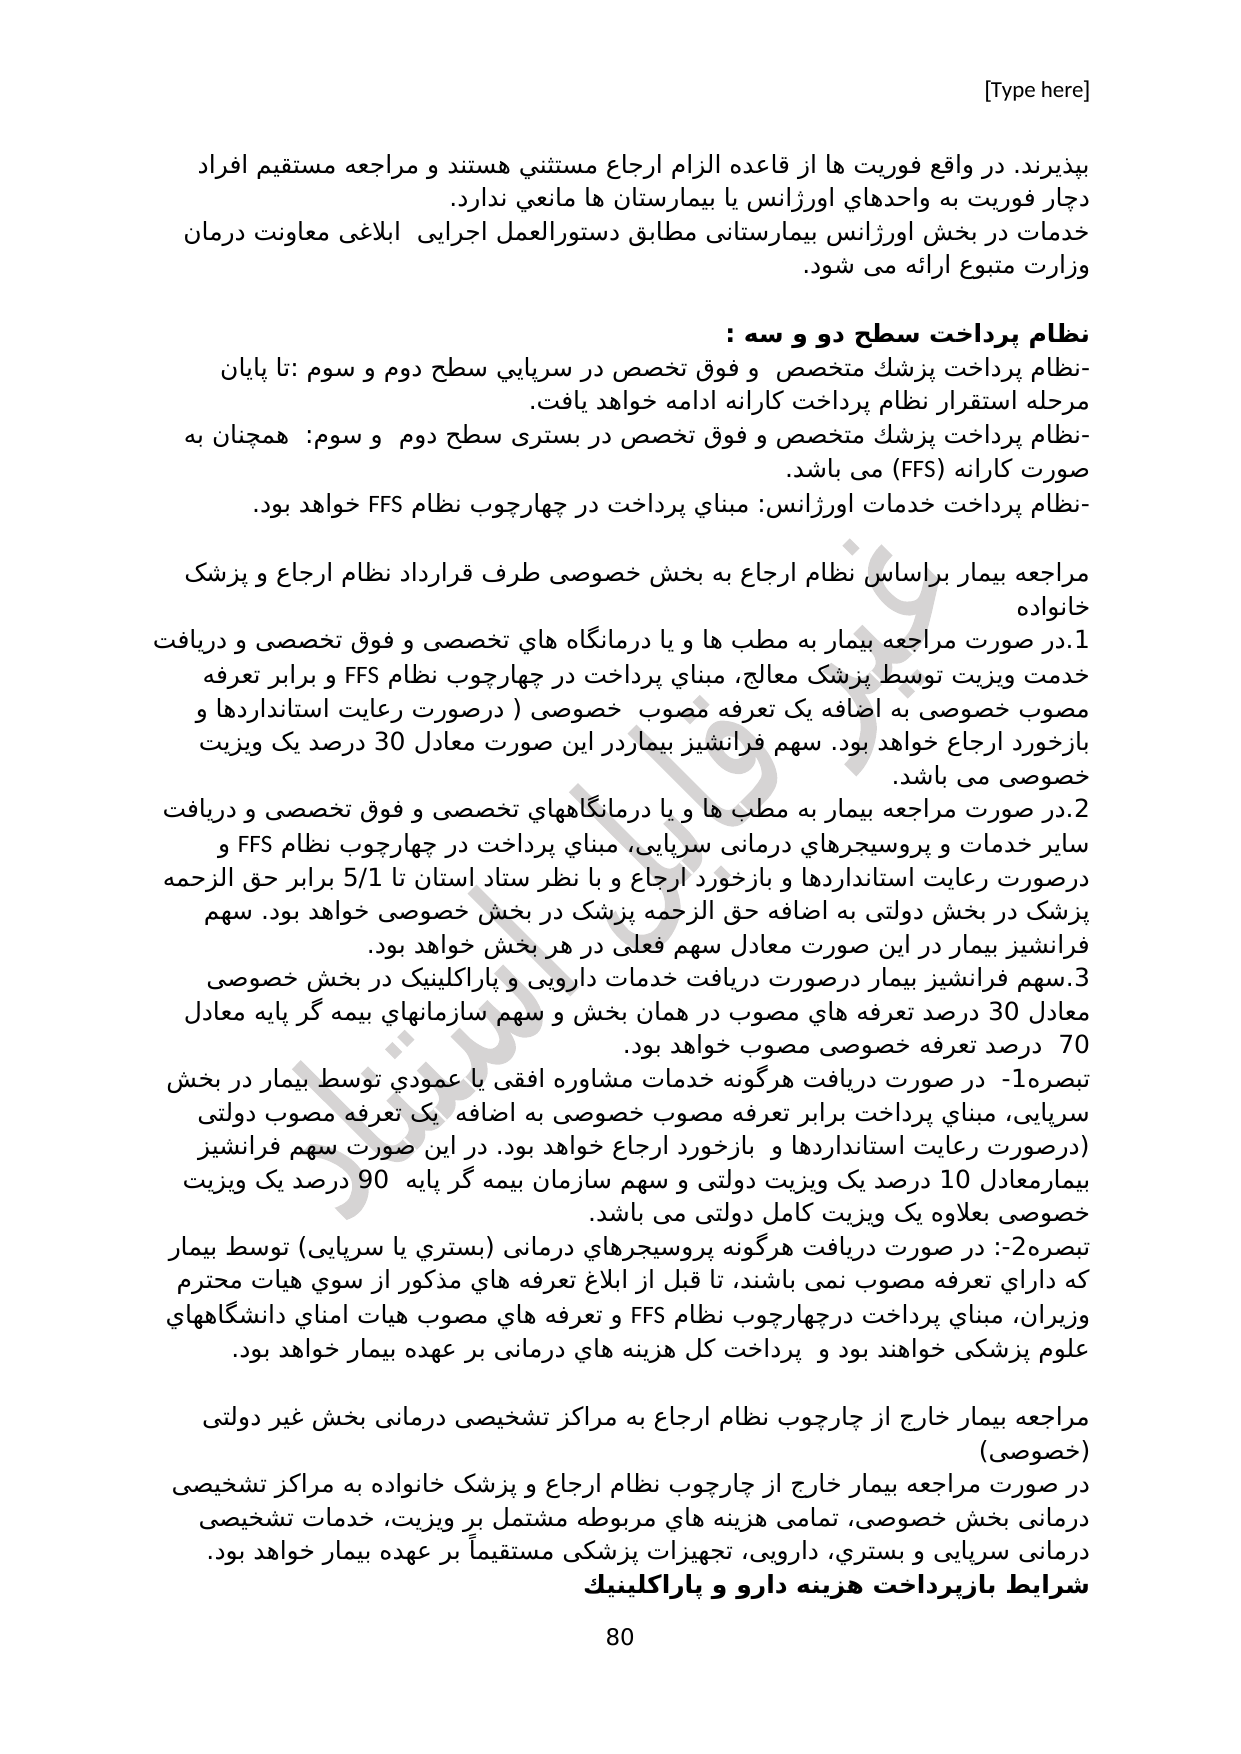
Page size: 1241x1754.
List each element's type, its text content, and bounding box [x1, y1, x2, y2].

text مراجعه بیمار خارج از چارچوب نظام ارجاع به مراکز تشخیصی درمانی بخش غیر دولتی (خصوصی) [150, 1402, 1090, 1465]
text -نظام پرداخت خدمات اورژانس: مبناي پرداخت در چهارچوب نظام FFS خواهد بود. [150, 488, 1090, 519]
text -‏نظام پرداخت پزشك متخصص و فوق تخصص در سرپايي سطح دوم و سوم :تا پایان مرحله استقرار نظام پرداخت کارانه ادامه خواهد یافت. [150, 353, 1090, 415]
text خدمات در بخش اورژانس بیمارستانی مطابق دستورالعمل اجرایی ابلاغی معاونت درمان وزارت متبوع ارائه می شود. [150, 217, 1090, 280]
text در صورت مراجعه بیمار خارج از چارچوب نظام ارجاع و پزشک خانواده به مراکز تشخیصی درمانی بخش خصوصی، تمامی هزینه هاي مربوطه مشتمل بر ویزیت، خدمات تشخیصی درمانی سرپایی و بستري، دارویی، تجهیزات پزشکی مستقیماً بر عهده بیمار خواهد بود. [150, 1469, 1090, 1566]
text تبصره2-: در صورت دریافت هرگونه پروسیجرهاي درمانی (بستري یا سرپایی) توسط بیمار که داراي تعرفه مصوب نمی باشند، تا قبل از ابلاغ تعرفه هاي مذکور از سوي هیات محترم وزیران، مبناي پرداخت درچهارچوب نظام FFS و تعرفه هاي مصوب هیات امناي دانشگاههاي علوم پزشکی خواهند بود و پرداخت کل هزینه هاي درمانی بر عهده بیمار خواهد بود. [150, 1232, 1090, 1363]
text شرايط بازپرداخت هزينه دارو و پاراكلينيك [150, 1570, 1090, 1599]
text تبصره1- در صورت دریافت هرگونه خدمات مشاوره افقی یا عمودي توسط بیمار در بخش سرپایی، مبناي پرداخت برابر تعرفه مصوب خصوصی به اضافه یک تعرفه مصوب دولتی (درصورت رعایت استانداردها و بازخورد ارجاع خواهد بود. در این صورت سهم فرانشیز بیمارمعادل 10 درصد یک ویزیت دولتی و سهم سازمان بیمه گر پایه 90 درصد یک ویزیت خصوصی بعلاوه یک ویزیت کامل دولتی می باشد. [150, 1064, 1090, 1227]
text 2.در صورت مراجعه بیمار به مطب ها و یا درمانگاههاي تخصصی و فوق تخصصی و دریافت سایر خدمات و پروسیجرهاي درمانی سرپایی، مبناي پرداخت در چهارچوب نظام FFS و درصورت رعایت استانداردها و بازخورد ارجاع و با نظر ستاد استان تا 5/1 برابر حق الزحمه پزشک در بخش دولتی به اضافه حق الزحمه پزشک در بخش خصوصی خواهد بود. سهم فرانشیز بیمار در این صورت معادل سهم فعلی در هر بخش خواهد بود. [150, 794, 1090, 959]
text 3.سهم فرانشیز بیمار درصورت دریافت خدمات دارویی و پاراکلینیک در بخش خصوصی معادل 30 درصد تعرفه هاي مصوب در همان بخش و سهم سازمانهاي بیمه گر پایه معادل 70 درصد تعرفه خصوصی مصوب خواهد بود. [150, 963, 1090, 1060]
text -نظام پرداخت پزشك متخصص و فوق تخصص در بستری سطح دوم و سوم: ‏ همچنان به صورت کارانه (FFS) می باشد. [150, 420, 1090, 484]
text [150, 150, 1090, 213]
text مراجعه بیمار براساس نظام ارجاع به بخش خصوصی طرف قرارداد نظام ارجاع و پزشک خانواده [150, 558, 1090, 621]
text 1.در صورت مراجعه بیمار به مطب ها و یا درمانگاه هاي تخصصی و فوق تخصصی و دریافت خدمت ویزیت توسط پزشک معالج، مبناي پرداخت در چهارچوب نظام FFS و برابر تعرفه مصوب خصوصی به اضافه یک تعرفه مصوب خصوصی ( درصورت رعایت استانداردها و بازخورد ارجاع خواهد بود. سهم فرانشیز بیماردر این صورت معادل 30 درصد یک ویزیت خصوصی می باشد. [150, 625, 1090, 790]
text نظام پرداخت سطح دو و سه : [150, 319, 1090, 348]
